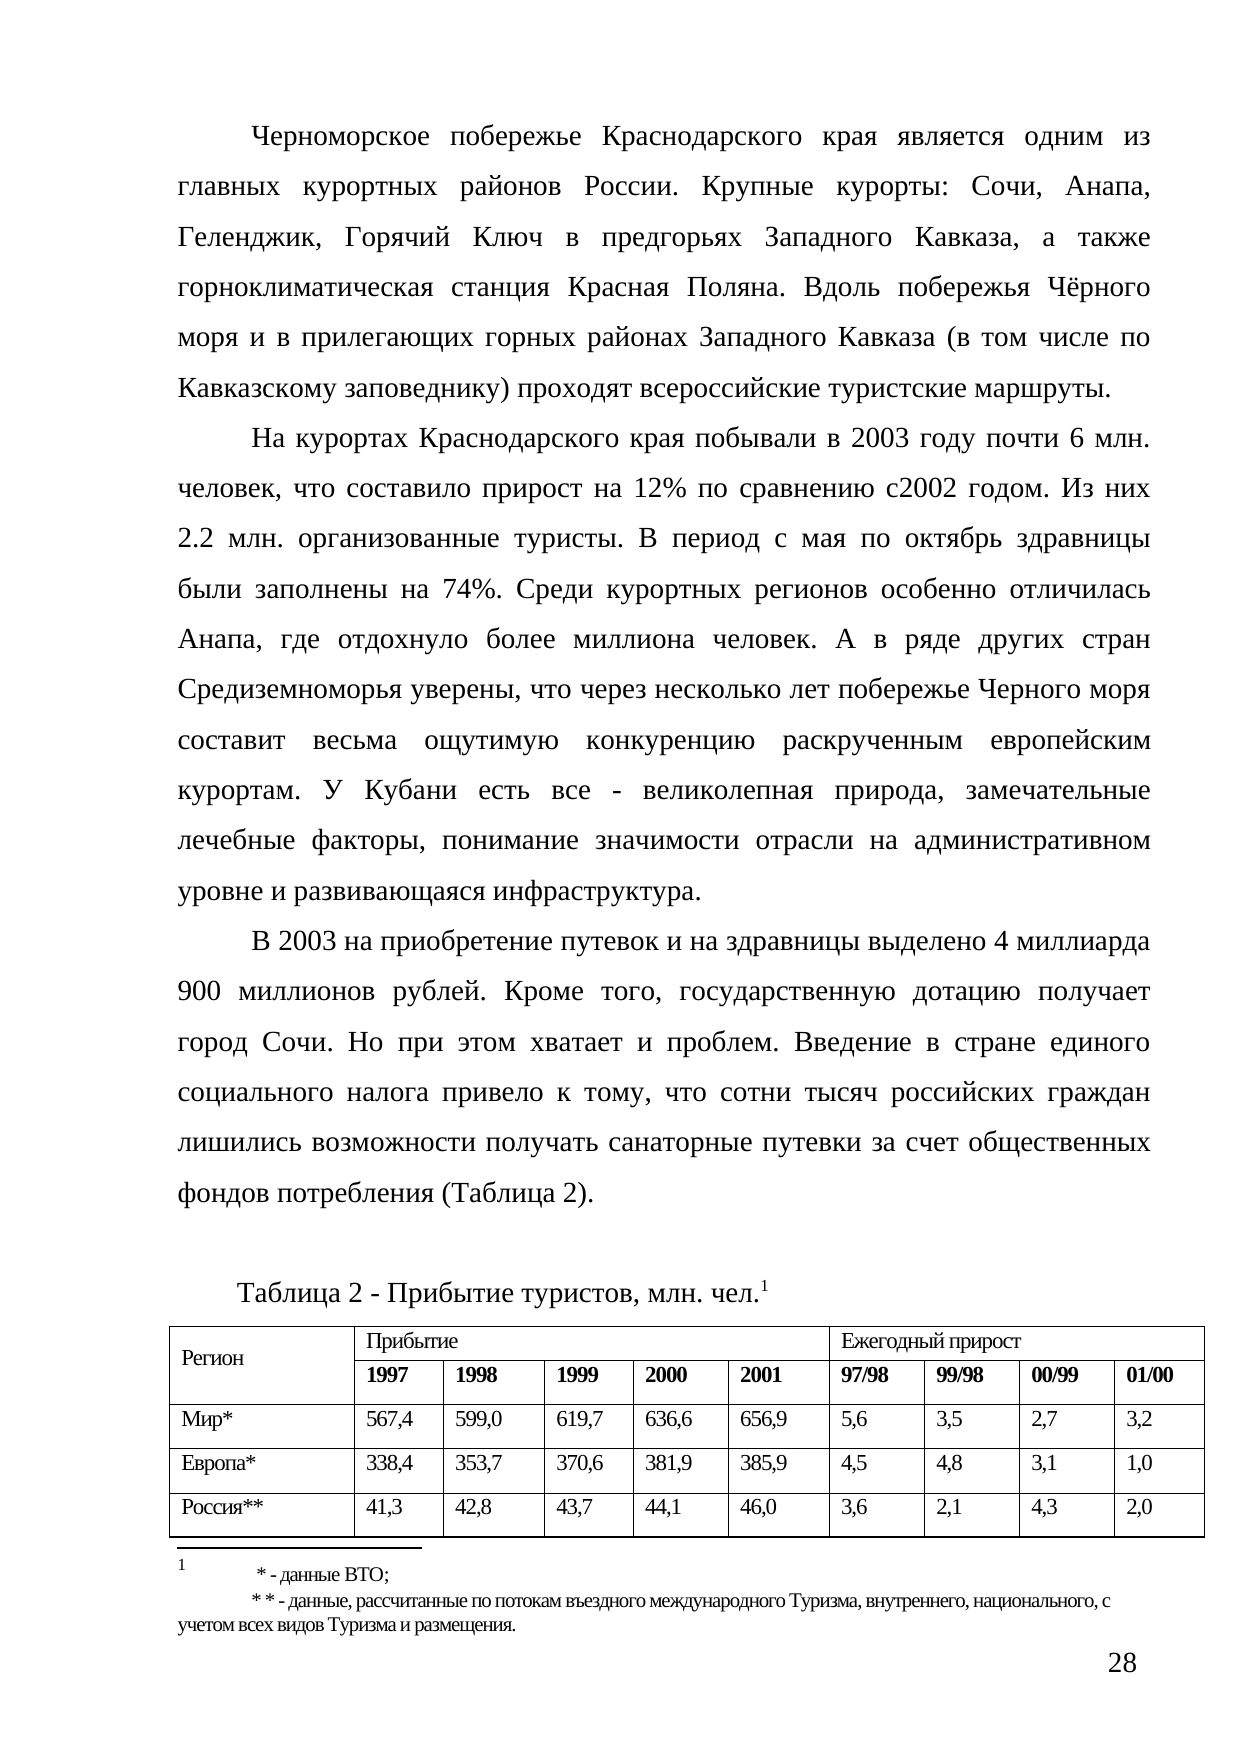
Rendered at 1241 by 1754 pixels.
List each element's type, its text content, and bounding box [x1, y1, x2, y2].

text Таблица 2 - Прибытие туристов, млн. чел. [177, 1275, 1152, 1309]
table_cell 41,3 [355, 1494, 443, 1536]
table_cell 2000 [634, 1361, 728, 1404]
table_cell 370,6 [545, 1449, 633, 1492]
table_cell 619,7 [545, 1405, 633, 1448]
text В 2003 на приобретение путевок и на здравницы выделено 4 миллиарда 900 миллионов рублей. Кроме того, государственную дотацию получает город Сочи. Но при этом хватает и проблем. Введение в стране единого социального налога привело к тому, что сотни тысяч российских граждан лишились возможности получать санаторные путевки за счет общественных фондов потребления (Таблица 2). [177, 923, 1152, 1208]
table_header Прибытие [355, 1327, 829, 1360]
table_cell 2001 [729, 1361, 829, 1404]
table_header Ежегодный прирост [830, 1327, 1204, 1360]
table_cell 1998 [444, 1361, 544, 1404]
table_cell 2,0 [1115, 1494, 1204, 1536]
table_cell 567,4 [355, 1405, 443, 1448]
table_cell 599,0 [444, 1405, 544, 1448]
table_cell 4,5 [830, 1449, 924, 1492]
table_cell 1,0 [1115, 1449, 1204, 1492]
table_cell 00/99 [1020, 1361, 1114, 1404]
text На курортах Краснодарского края побывали в 2003 году почти 6 млн. человек, что составило прирост на 12% по сравнению с2002 годом. Из них 2.2 млн. организованные туристы. В период с мая по октябрь здравницы были заполнены на 74%. Среди курортных регионов особенно отличилась Анапа, где отдохнуло более миллиона человек. А в ряде других стран Средиземноморья уверены, что через несколько лет побережье Черного моря составит весьма ощутимую конкуренцию раскрученным европейским курортам. У Кубани есть все - великолепная природа, замечательные лечебные факторы, понимание значимости отрасли на административном уровне и развивающаяся инфраструктура. [177, 420, 1152, 906]
table_cell 99/98 [925, 1361, 1019, 1404]
table_cell 3,2 [1115, 1405, 1204, 1448]
table_cell 656,9 [729, 1405, 829, 1448]
table_cell 2,1 [925, 1494, 1019, 1536]
table_cell 44,1 [634, 1494, 728, 1536]
table_cell 2,7 [1020, 1405, 1114, 1448]
table_cell 381,9 [634, 1449, 728, 1492]
table_cell 4,8 [925, 1449, 1019, 1492]
table_cell 338,4 [355, 1449, 443, 1492]
table_cell 97/98 [830, 1361, 924, 1404]
table_cell 4,3 [1020, 1494, 1114, 1536]
table_cell 5,6 [830, 1405, 924, 1448]
text Черноморское побережье Краснодарского края является одним из главных курортных районов России. Крупные курорты: Сочи, Анапа, Геленджик, Горячий Ключ в предгорьях Западного Кавказа, а также горноклиматическая станция Красная Поляна. Вдоль побережья Чёрного моря и в прилегающих горных районах Западного Кавказа (в том числе по Кавказскому заповеднику) проходят всероссийские туристские маршруты. [177, 118, 1152, 403]
table_cell 1999 [545, 1361, 633, 1404]
table_cell 01/00 [1115, 1361, 1204, 1404]
table_cell 385,9 [729, 1449, 829, 1492]
table_cell 1997 [355, 1361, 443, 1404]
table_cell Европа* [170, 1449, 354, 1492]
table_cell 3,1 [1020, 1449, 1114, 1492]
table_cell 3,6 [830, 1494, 924, 1536]
table_cell 3,5 [925, 1405, 1019, 1448]
table_cell 353,7 [444, 1449, 544, 1492]
table_cell 43,7 [545, 1494, 633, 1536]
table_header Регион [170, 1327, 354, 1404]
table_cell Россия** [170, 1494, 354, 1536]
table_cell 46,0 [729, 1494, 829, 1536]
table_cell 42,8 [444, 1494, 544, 1536]
table_cell Мир* [170, 1405, 354, 1448]
table_cell 636,6 [634, 1405, 728, 1448]
